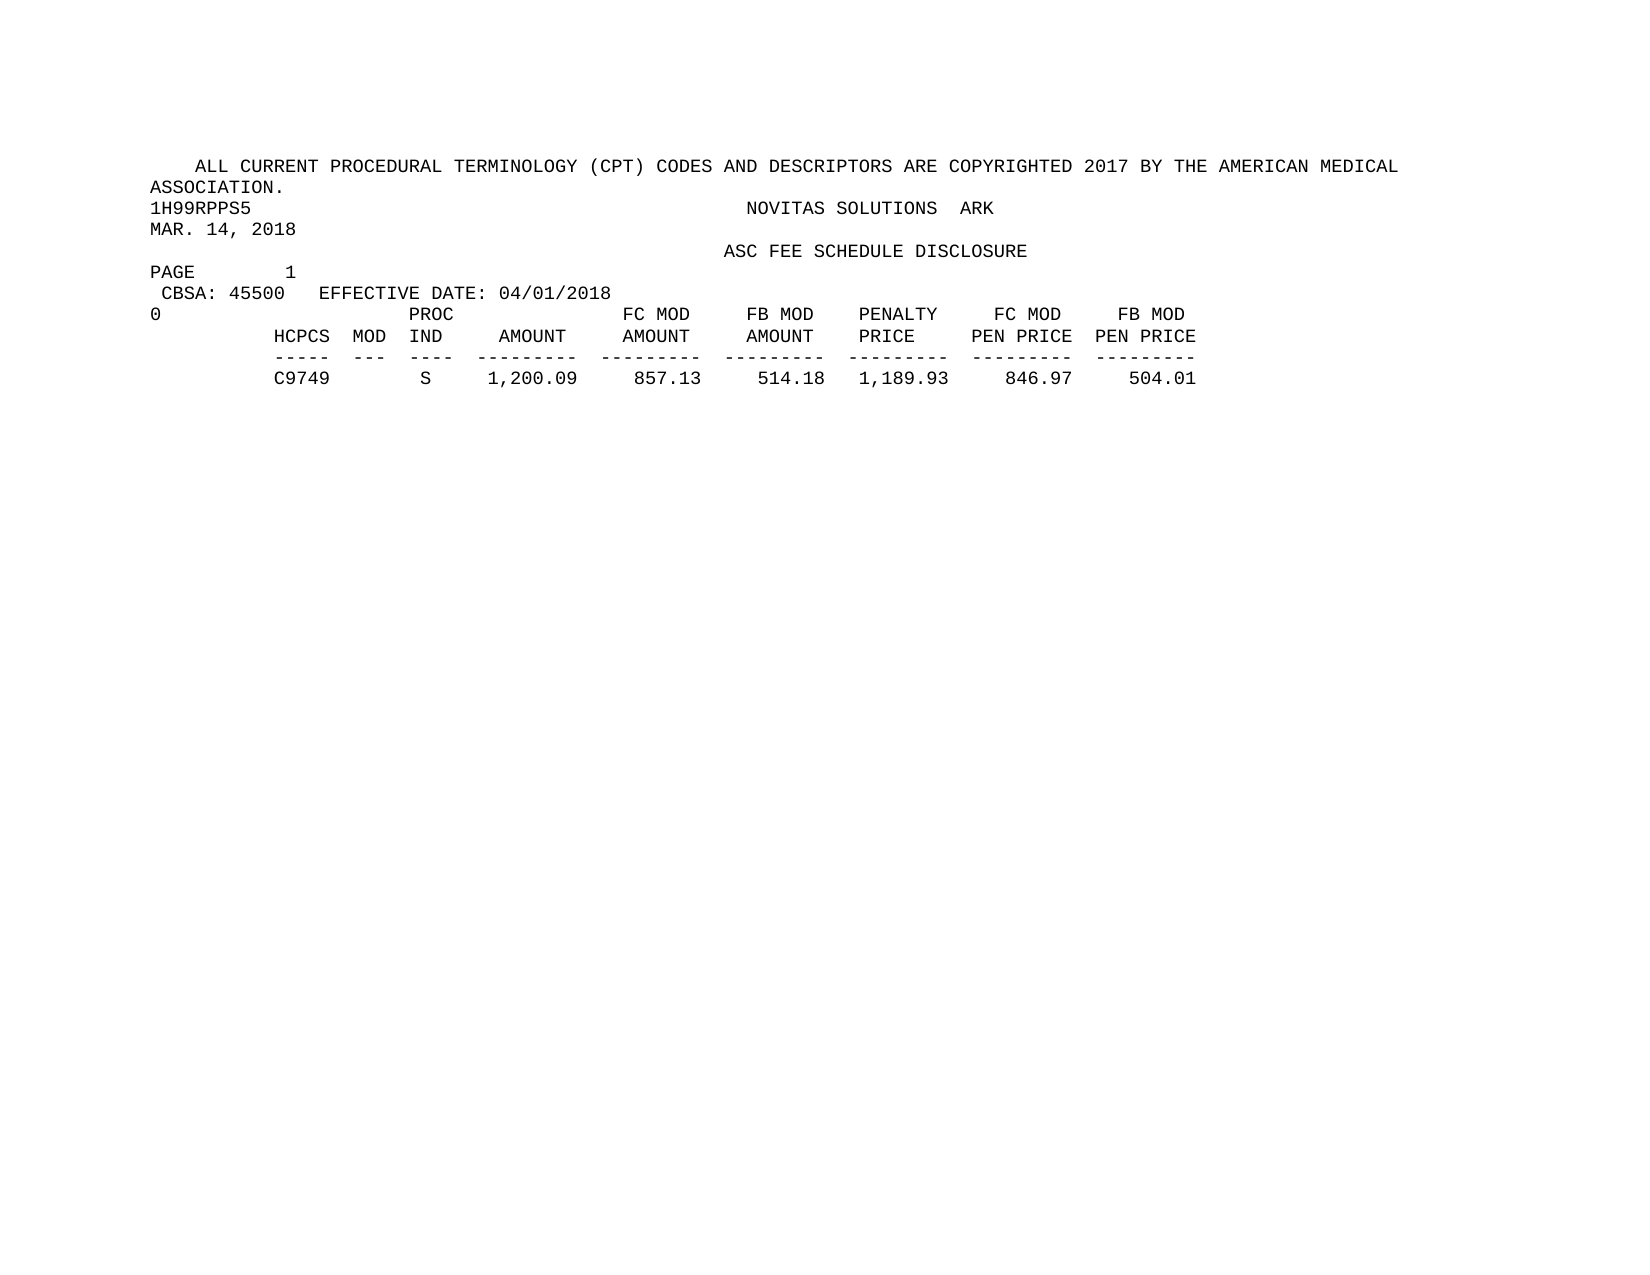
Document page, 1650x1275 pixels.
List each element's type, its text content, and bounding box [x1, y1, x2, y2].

text 1H99RPPS5 NOVITAS SOLUTIONS ARK MAR. 14, 2018 [150, 199, 1500, 241]
text HCPCS MOD IND AMOUNT AMOUNT AMOUNT PRICE PEN PRICE PEN PRICE [150, 326, 1500, 348]
text ----- --- ---- --------- --------- --------- --------- --------- --------- [150, 348, 1500, 369]
text ALL CURRENT PROCEDURAL TERMINOLOGY (CPT) CODES AND DESCRIPTORS ARE COPYRIGHTED 2017 BY THE AMERICAN MEDICAL ASSOCIATION. [150, 156, 1500, 199]
text C9749 S 1,200.09 857.13 514.18 1,189.93 846.97 504.01 [150, 369, 1500, 390]
text 0 PROC FC MOD FB MOD PENALTY FC MOD FB MOD [150, 305, 1500, 326]
text CBSA: 45500 EFFECTIVE DATE: 04/01/2018 [150, 284, 1500, 305]
text ASC FEE SCHEDULE DISCLOSURE PAGE 1 [150, 241, 1500, 284]
